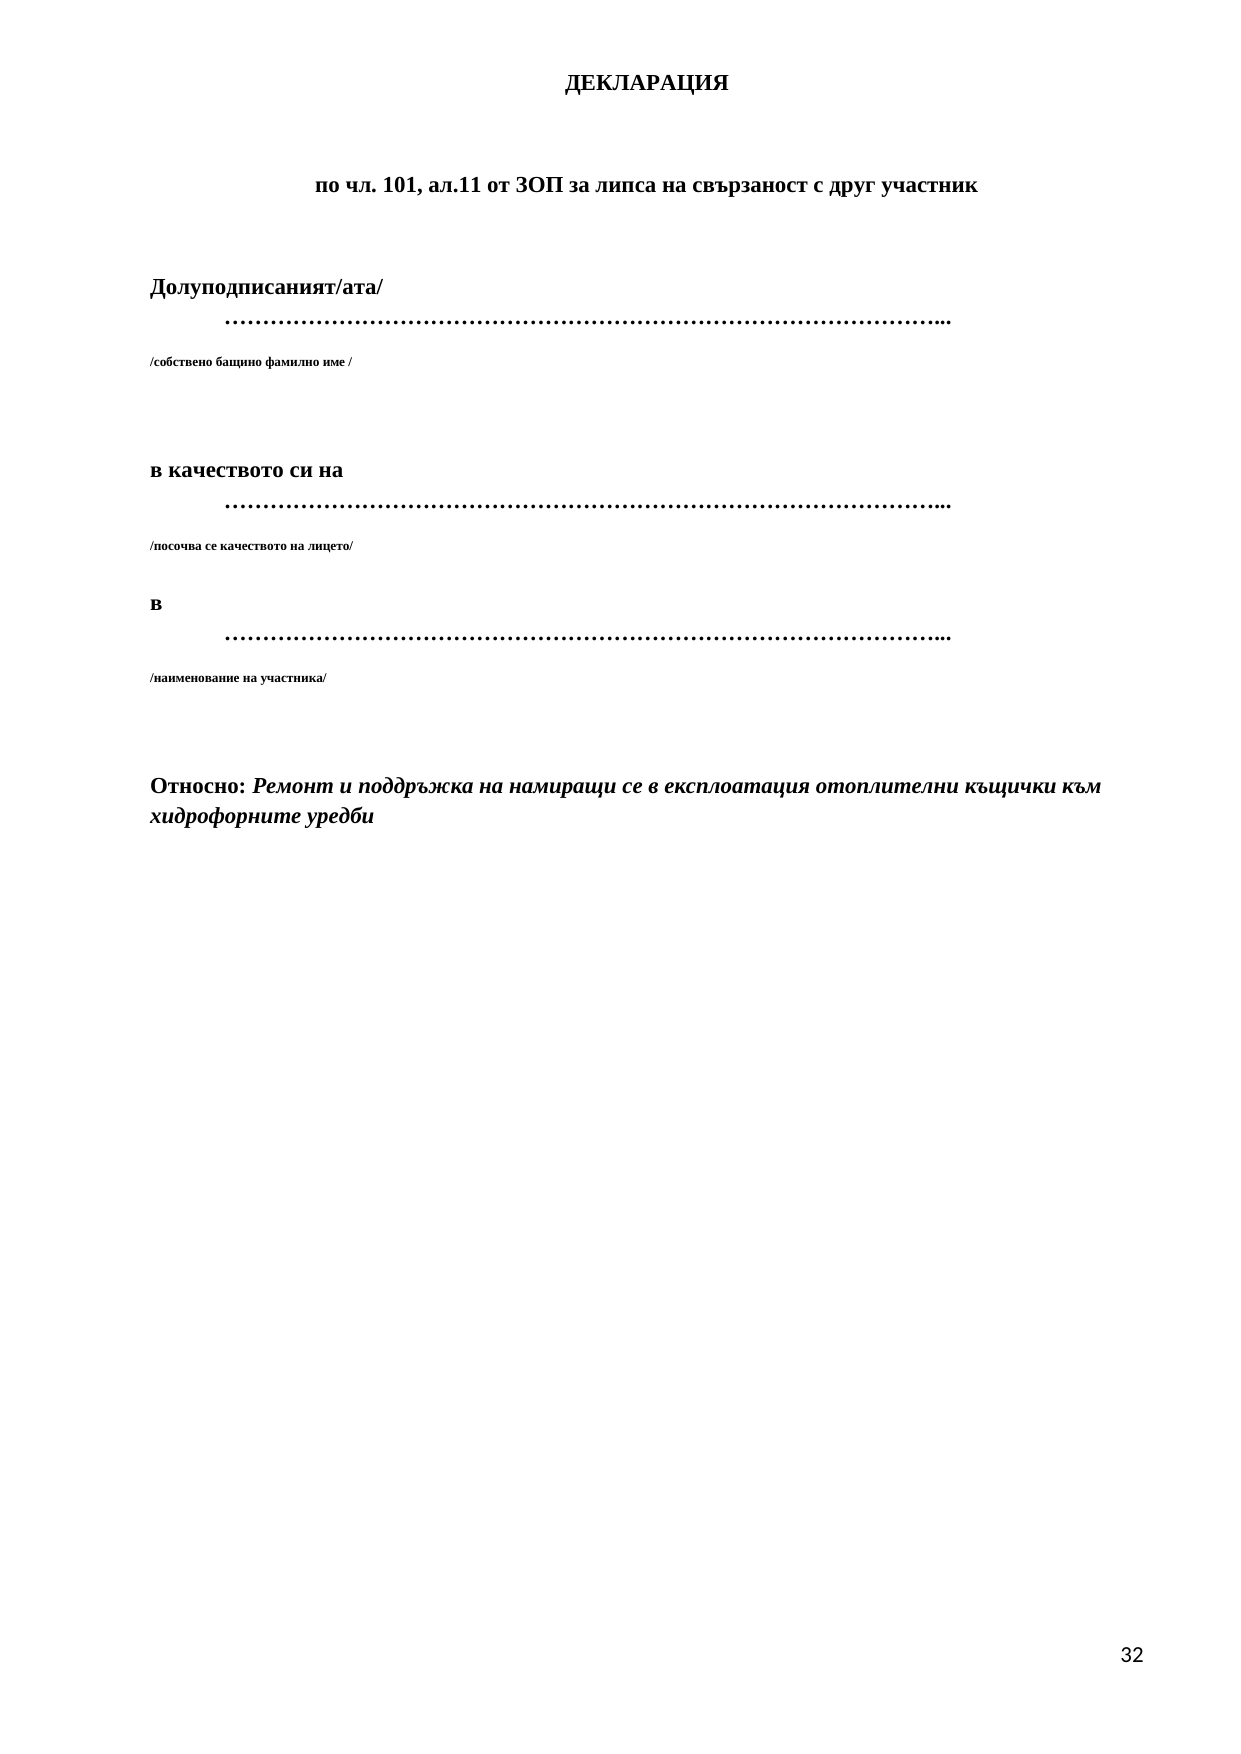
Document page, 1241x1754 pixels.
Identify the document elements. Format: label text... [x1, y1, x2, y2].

text /посочва се качеството на лицето/ [150, 538, 1143, 564]
text /собствено бащино фамилно име / [150, 354, 1143, 381]
text по чл. 101, ал.11 от ЗОП за липса на свързаност с друг участник [150, 171, 1143, 197]
text ДЕКЛАРАЦИЯ [150, 69, 1143, 95]
text Относно: Ремонт и поддръжка на намиращи се в експлоатация отоплителни къщички към хидрофорните уредби [150, 772, 1143, 829]
text в …………………………………………………………………………………... [150, 589, 1143, 645]
text в качеството си на …………………………………………………………………………………... [150, 457, 1143, 513]
text Долуподписаният/ата/ …………………………………………………………………………………... [150, 273, 1143, 330]
text /наименование на участника/ [150, 670, 1143, 696]
